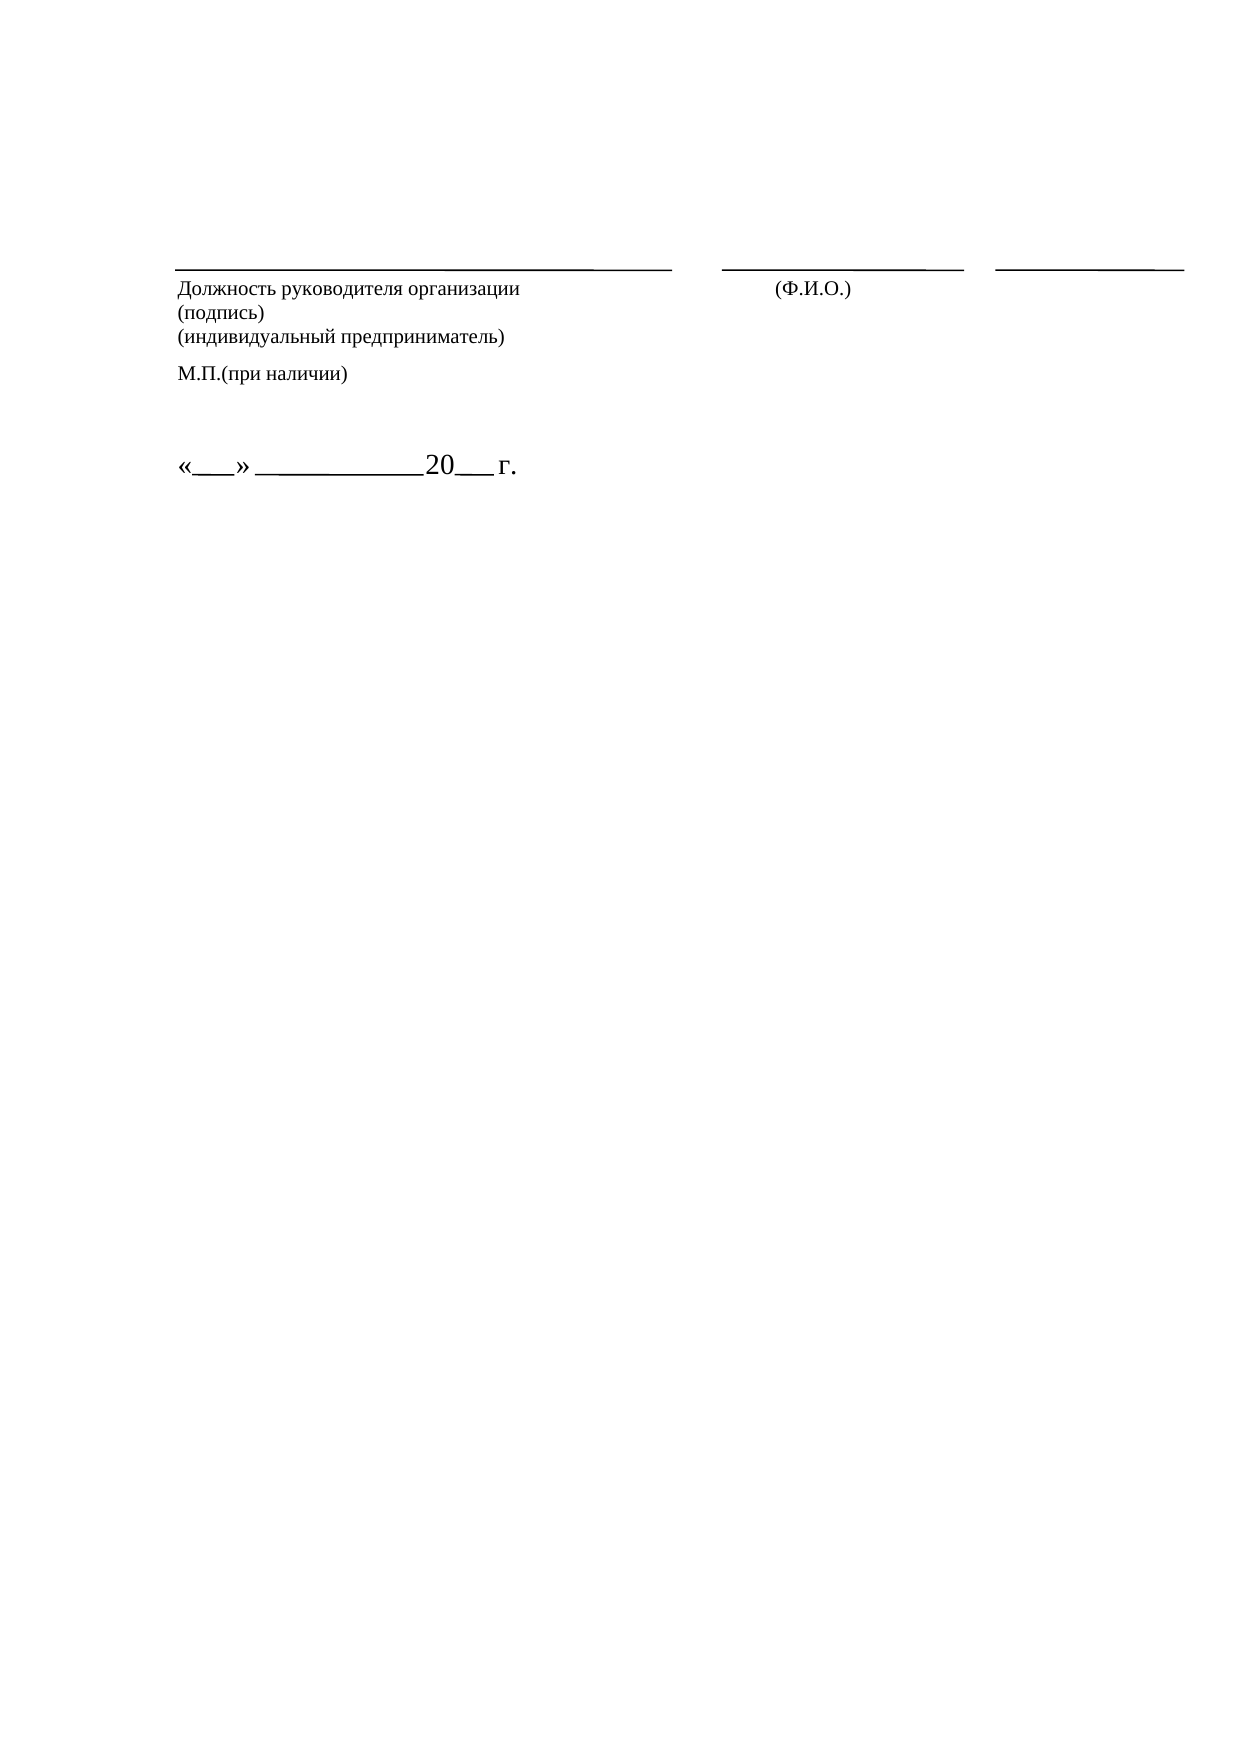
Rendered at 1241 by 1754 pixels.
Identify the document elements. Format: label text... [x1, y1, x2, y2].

text (индивидуальный предприниматель) [177, 324, 1152, 348]
text Должность руководителя организации (Ф.И.О.) (подпись) [177, 276, 1152, 324]
text М.П.(при наличии) [177, 361, 1152, 385]
text « » 20 г. [177, 447, 1152, 481]
